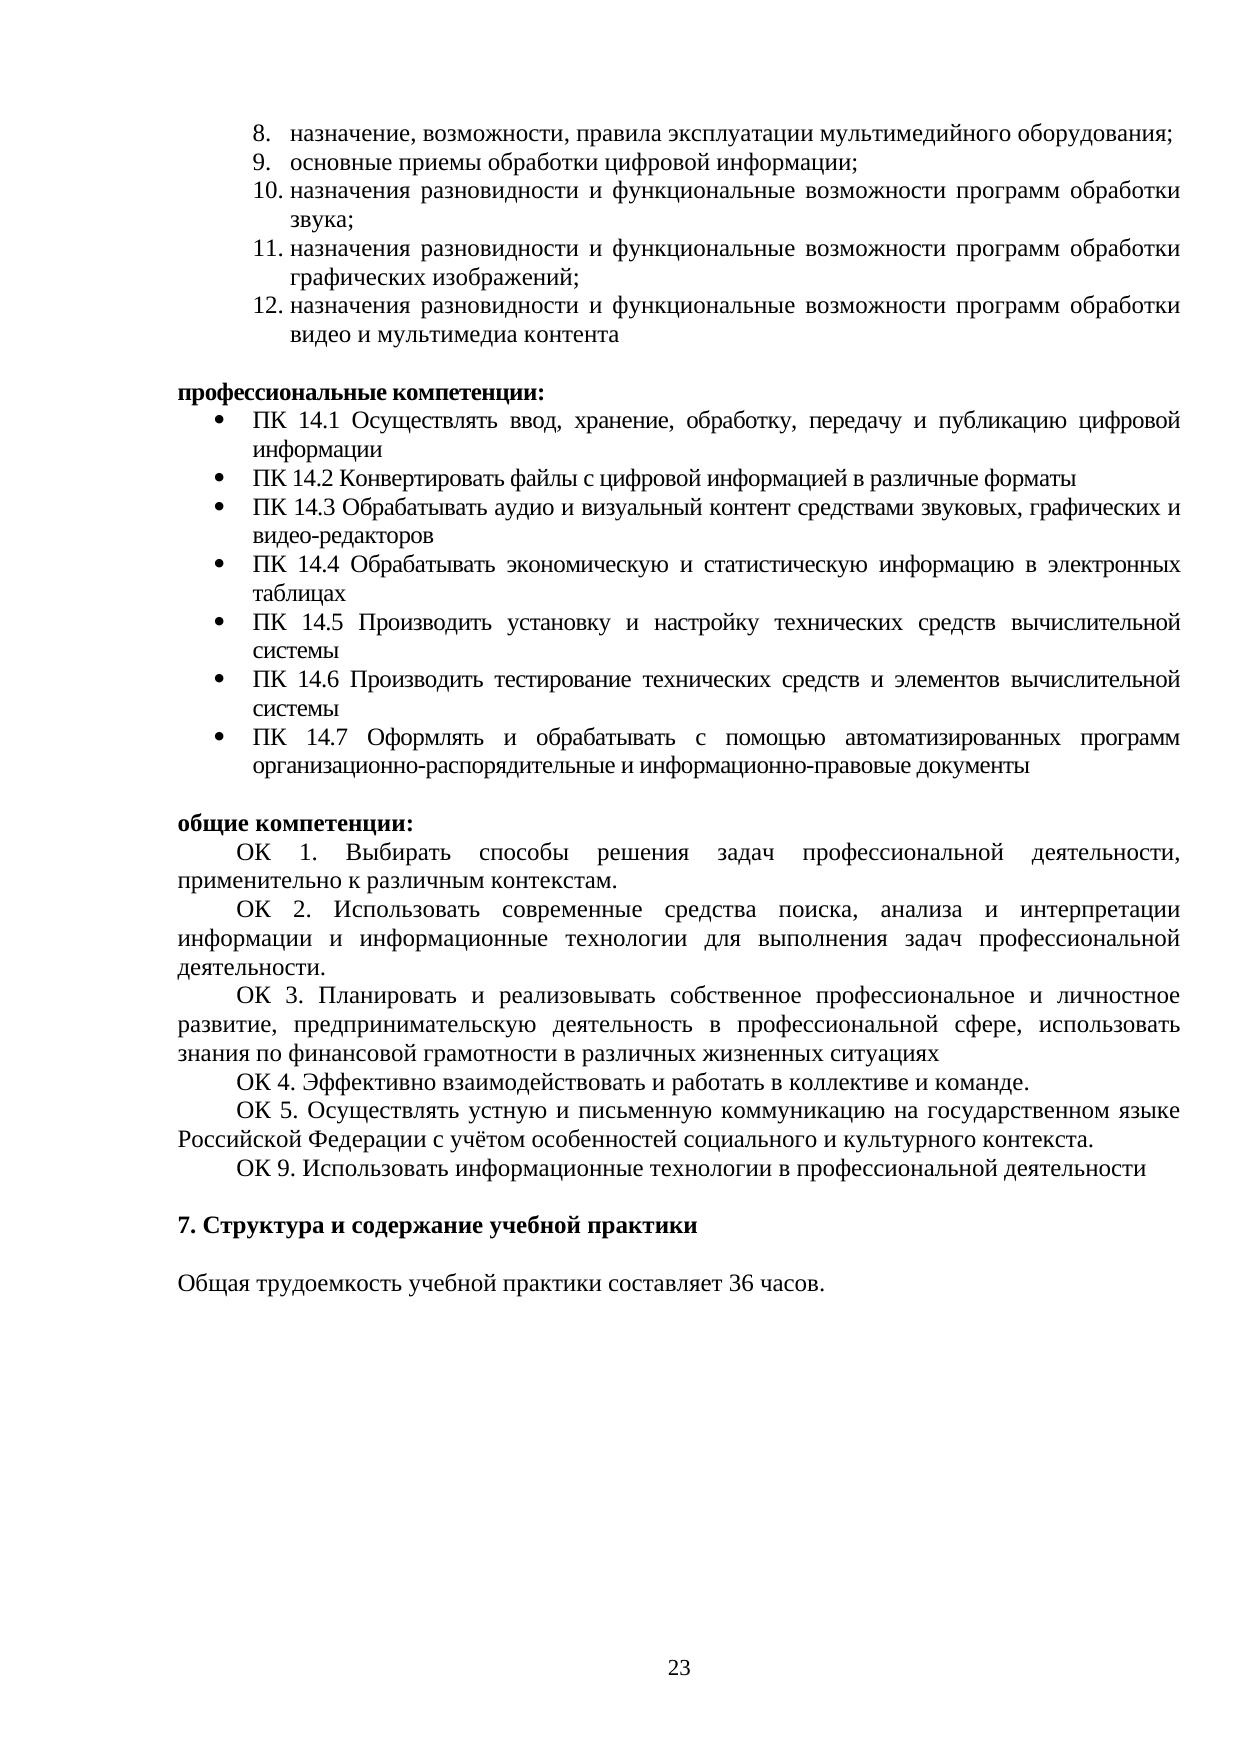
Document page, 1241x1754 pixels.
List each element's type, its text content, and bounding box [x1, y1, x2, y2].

list ПК 14.2 Конвертировать файлы с цифровой информацией в различные форматы [215, 463, 1181, 492]
list ОК 5. Осуществлять устную и письменную коммуникацию на государственном языке Российской Федерации с учётом особенностей социального и культурного контекста. [177, 1096, 1181, 1153]
list общие компетенции: [177, 808, 1181, 837]
list ОК 1. Выбирать способы решения задач профессиональной деятельности, применительно к различным контекстам. [177, 837, 1181, 894]
list назначения разновидности и функциональные возможности программ обработки видео и мультимедиа контента [252, 291, 1181, 348]
list ПК 14.1 Осуществлять ввод, хранение, обработку, передачу и публикацию цифровой информации [215, 406, 1181, 463]
list назначения разновидности и функциональные возможности программ обработки звука; [252, 176, 1181, 233]
list ОК 2. Использовать современные средства поиска, анализа и интерпретации информации и информационные технологии для выполнения задач профессиональной деятельности. [177, 894, 1181, 981]
list ОК 9. Использовать информационные технологии в профессиональной деятельности [177, 1153, 1181, 1182]
list ПК 14.7 Оформлять и обрабатывать с помощью автоматизированных программ организационно-распорядительные и информационно-правовые документы [215, 722, 1181, 779]
list ОК 3. Планировать и реализовывать собственное профессиональное и личностное развитие, предпринимательскую деятельность в профессиональной сфере, использовать знания по финансовой грамотности в различных жизненных ситуациях [177, 981, 1181, 1067]
list ПК 14.6 Производить тестирование технических средств и элементов вычислительной системы [215, 664, 1181, 722]
list профессиональные компетенции: [177, 377, 1181, 406]
list основные приемы обработки цифровой информации; [252, 147, 1181, 176]
list ОК 4. Эффективно взаимодействовать и работать в коллективе и команде. [177, 1067, 1181, 1096]
list назначение, возможности, правила эксплуатации мультимедийного оборудования; [252, 118, 1181, 147]
list ПК 14.3 Обрабатывать аудио и визуальный контент средствами звуковых, графических и видео-редакторов [215, 492, 1181, 549]
text Общая трудоемкость учебной практики составляет 36 часов. [177, 1268, 1181, 1297]
text 7. Структура и содержание учебной практики [177, 1211, 1181, 1239]
list ПК 14.4 Обрабатывать экономическую и статистическую информацию в электронных таблицах [215, 549, 1181, 607]
list ПК 14.5 Производить установку и настройку технических средств вычислительной системы [215, 607, 1181, 664]
list назначения разновидности и функциональные возможности программ обработки графических изображений; [252, 233, 1181, 291]
